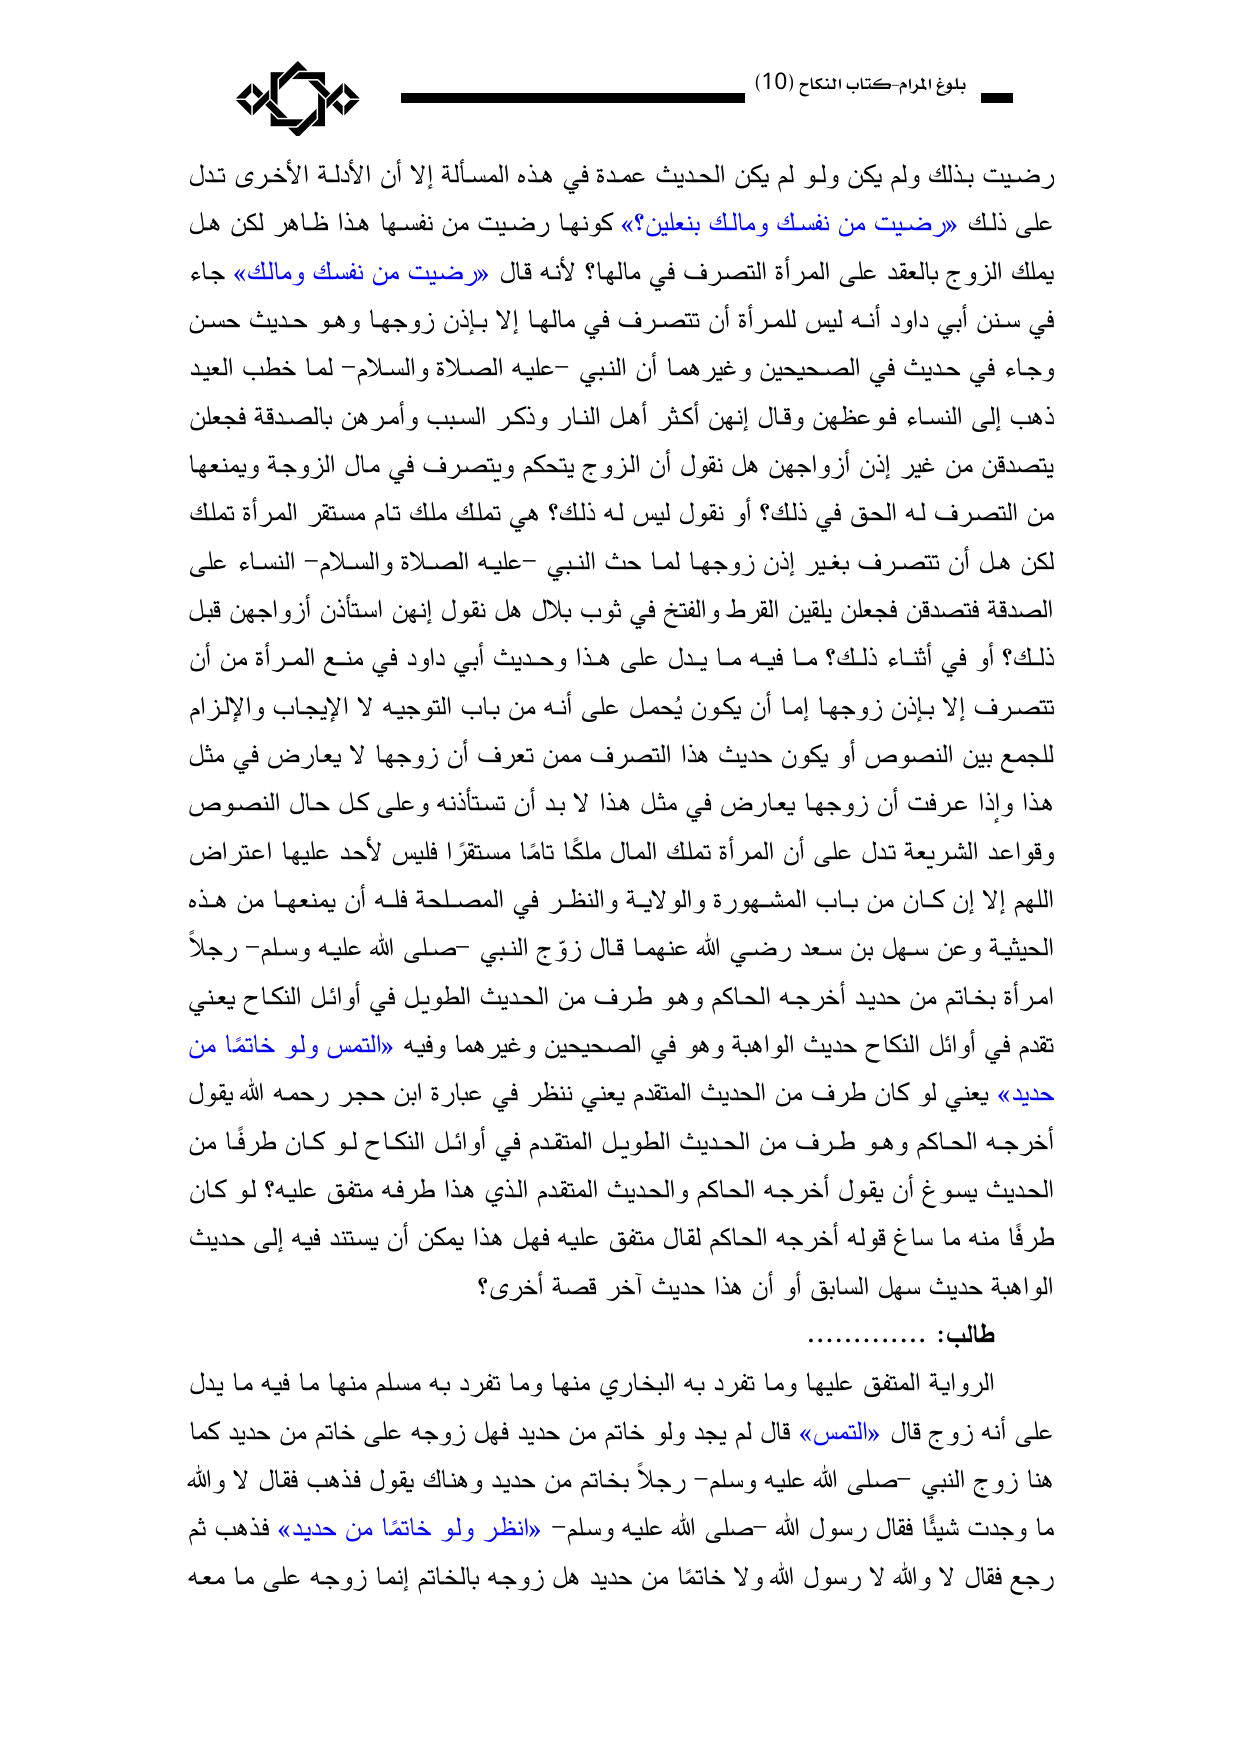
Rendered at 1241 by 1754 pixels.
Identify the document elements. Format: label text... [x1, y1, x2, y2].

text طالب: ............. [187, 1310, 1053, 1358]
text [187, 1358, 1053, 1600]
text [187, 150, 1053, 1310]
